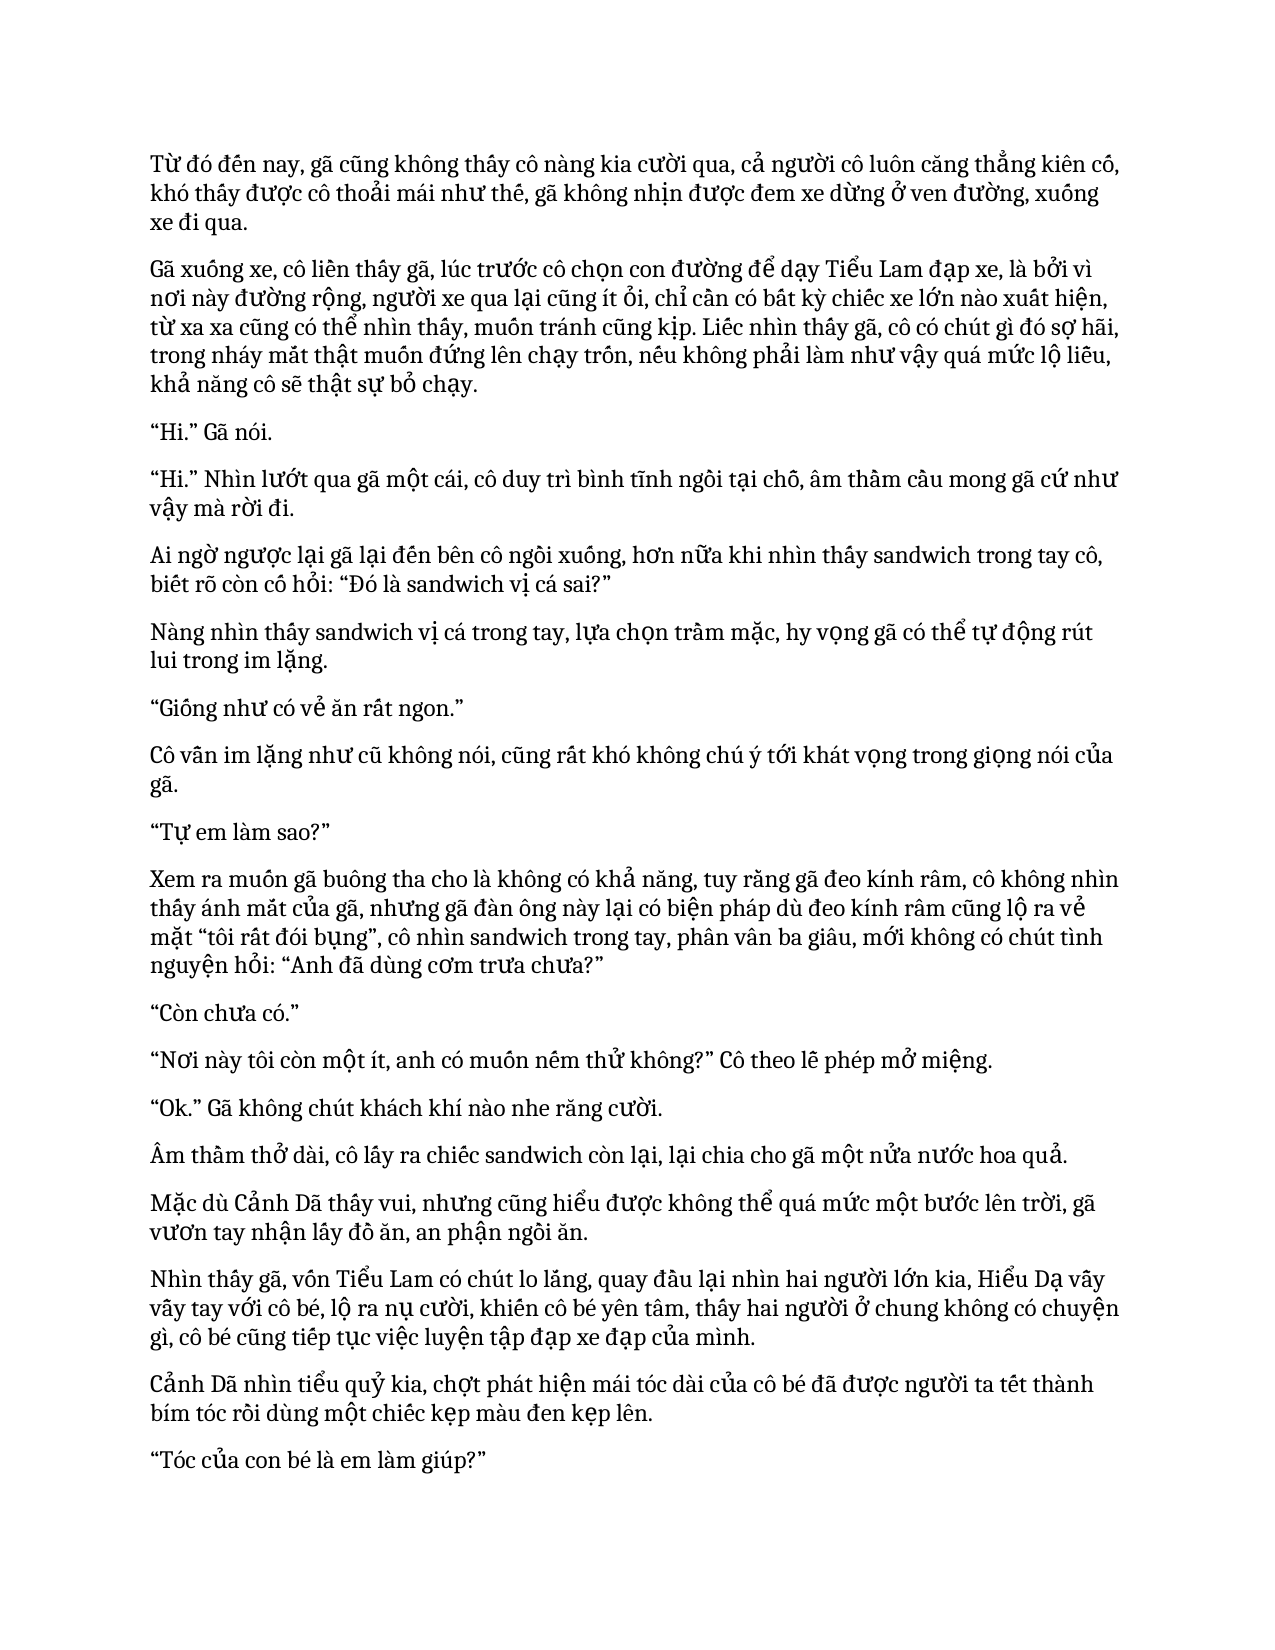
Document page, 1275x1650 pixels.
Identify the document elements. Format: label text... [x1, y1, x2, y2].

text “Tự em làm sao?” [150, 817, 1125, 846]
text “Tóc của con bé là em làm giúp?” [150, 1446, 1125, 1475]
text Mặc dù Cảnh Dã thấy vui, nhưng cũng hiểu được không thể quá mức một bước lên trời, gã vươn tay nhận lấy đồ ăn, an phận ngồi ăn. [150, 1189, 1125, 1246]
text Xem ra muốn gã buông tha cho là không có khả năng, tuy rằng gã đeo kính râm, cô không nhìn thấy ánh mắt của gã, nhưng gã đàn ông này lại có biện pháp dù đeo kính râm cũng lộ ra vẻ mặt “tôi rất đói bụng”, cô nhìn sandwich trong tay, phân vân ba giâu, mới không có chút tình nguyện hỏi: “Anh đã dùng cơm trưa chưa?” [150, 865, 1125, 980]
text “Còn chưa có.” [150, 999, 1125, 1027]
text Gã xuống xe, cô liền thấy gã, lúc trước cô chọn con đường để dạy Tiểu Lam đạp xe, là bởi vì nơi này đường rộng, người xe qua lại cũng ít ỏi, chỉ cần có bất kỳ chiếc xe lớn nào xuất hiện, từ xa xa cũng có thể nhìn thấy, muốn tránh cũng kịp. Liếc nhìn thấy gã, cô có chút gì đó sợ hãi, trong nháy mắt thật muốn đứng lên chạy trốn, nếu không phải làm như vậy quá mức lộ liễu, khả năng cô sẽ thật sự bỏ chạy. [150, 255, 1125, 399]
text Ai ngờ ngược lại gã lại đến bên cô ngồi xuống, hơn nữa khi nhìn thấy sandwich trong tay cô, biết rõ còn cố hỏi: “Đó là sandwich vị cá sai?” [150, 541, 1125, 599]
text “Hi.” Nhìn lướt qua gã một cái, cô duy trì bình tĩnh ngồi tại chỗ, âm thầm cầu mong gã cứ như vậy mà rời đi. [150, 465, 1125, 522]
text Từ đó đến nay, gã cũng không thấy cô nàng kia cười qua, cả người cô luôn căng thẳng kiên cố, khó thấy được cô thoải mái như thế, gã không nhịn được đem xe dừng ở ven đường, xuống xe đi qua. [150, 150, 1125, 236]
text Nhìn thấy gã, vốn Tiểu Lam có chút lo lắng, quay đầu lại nhìn hai người lớn kia, Hiểu Dạ vẫy vẫy tay với cô bé, lộ ra nụ cười, khiến cô bé yên tâm, thấy hai người ở chung không có chuyện gì, cô bé cũng tiếp tục việc luyện tập đạp xe đạp của mình. [150, 1265, 1125, 1351]
text Âm thầm thở dài, cô lấy ra chiếc sandwich còn lại, lại chia cho gã một nửa nước hoa quả. [150, 1141, 1125, 1170]
text “Nơi này tôi còn một ít, anh có muốn nếm thử không?” Cô theo lễ phép mở miệng. [150, 1046, 1125, 1075]
text “Ok.” Gã không chút khách khí nào nhe răng cười. [150, 1094, 1125, 1122]
text Cảnh Dã nhìn tiểu quỷ kia, chợt phát hiện mái tóc dài của cô bé đã được người ta tết thành bím tóc rồi dùng một chiếc kẹp màu đen kẹp lên. [150, 1370, 1125, 1427]
text Nàng nhìn thấy sandwich vị cá trong tay, lựa chọn trầm mặc, hy vọng gã có thể tự động rút lui trong im lặng. [150, 617, 1125, 675]
text “Giống như có vẻ ăn rất ngon.” [150, 694, 1125, 722]
text Cô vẫn im lặng như cũ không nói, cũng rất khó không chú ý tới khát vọng trong giọng nói của gã. [150, 741, 1125, 799]
text “Hi.” Gã nói. [150, 417, 1125, 446]
